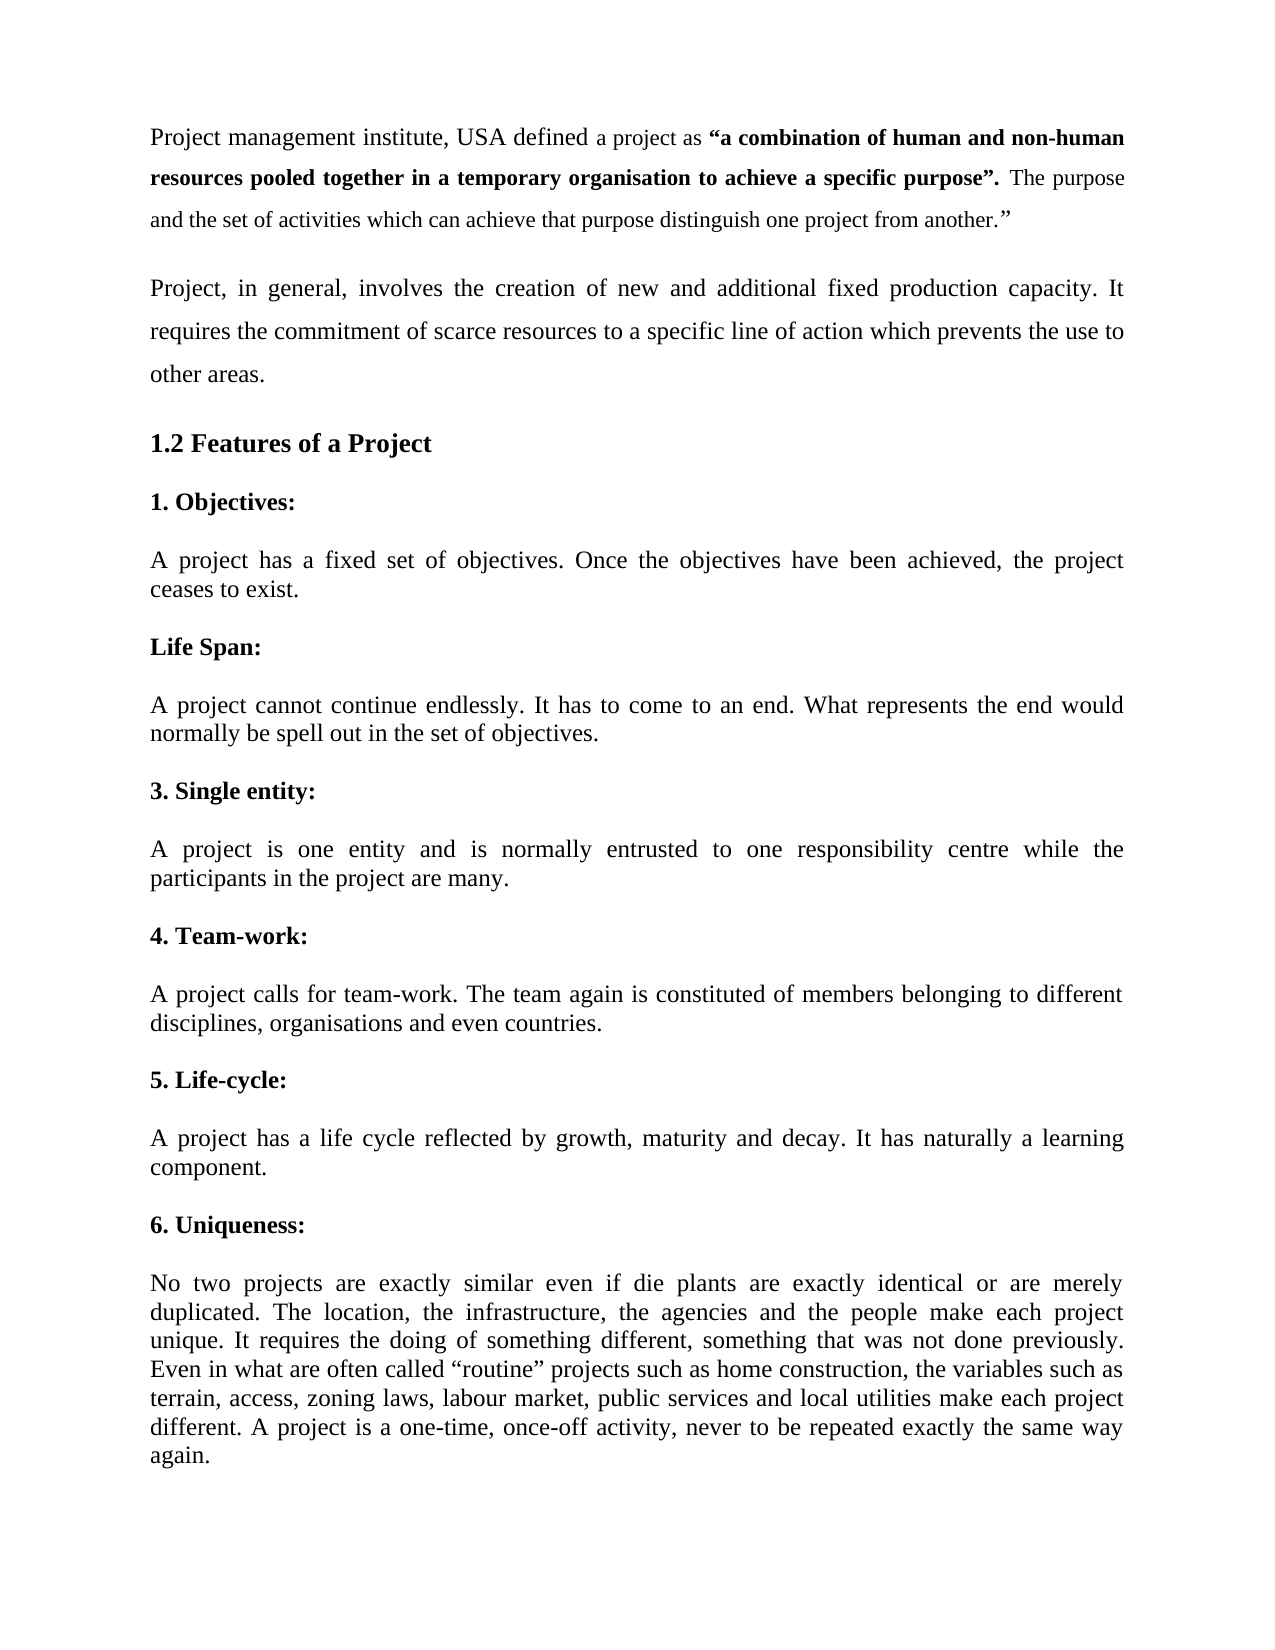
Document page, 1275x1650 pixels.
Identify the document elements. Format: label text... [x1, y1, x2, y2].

text A project has a life cycle reflected by growth, maturity and decay. It has naturally a learning component. [150, 1123, 1125, 1181]
text A project has a fixed set of objectives. Once the objectives have been achieved, the project ceases to exist. [150, 545, 1125, 603]
text A project calls for team-work. The team again is constituted of members belonging to different disciplines, organisations and even countries. [150, 979, 1125, 1036]
text A project cannot continue endlessly. It has to come to an end. What represents the end would normally be spell out in the set of objectives. [150, 690, 1125, 747]
text Project management institute, USA defined a project as “a combination of human and non-human resources pooled together in a temporary organisation to achieve a specific purpose”. The purpose and the set of activities which can achieve that purpose distinguish one project from another.” [150, 122, 1125, 233]
text 6. Uniqueness: [150, 1210, 1125, 1239]
text Life Span: [150, 632, 1125, 661]
text 4. Team-work: [150, 921, 1125, 950]
text Project, in general, involves the creation of new and additional fixed production capacity. It requires the commitment of scarce resources to a specific line of action which prevents the use to other areas. [150, 273, 1125, 388]
text No two projects are exactly similar even if die plants are exactly identical or are merely duplicated. The location, the infrastructure, the agencies and the people make each project unique. It requires the doing of something different, something that was not done previously. Even in what are often called “routine” projects such as home construction, the variables such as terrain, access, zoning laws, labour market, public services and local utilities make each project different. A project is a one-time, once-off activity, never to be repeated exactly the same way again. [150, 1268, 1125, 1469]
text 3. Single entity: [150, 776, 1125, 805]
subtitle 1.2 Features of a Project [150, 427, 1125, 458]
text 5. Life-cycle: [150, 1066, 1125, 1094]
text A project is one entity and is normally entrusted to one responsibility centre while the participants in the project are many. [150, 834, 1125, 892]
text 1. Objectives: [150, 487, 1125, 516]
